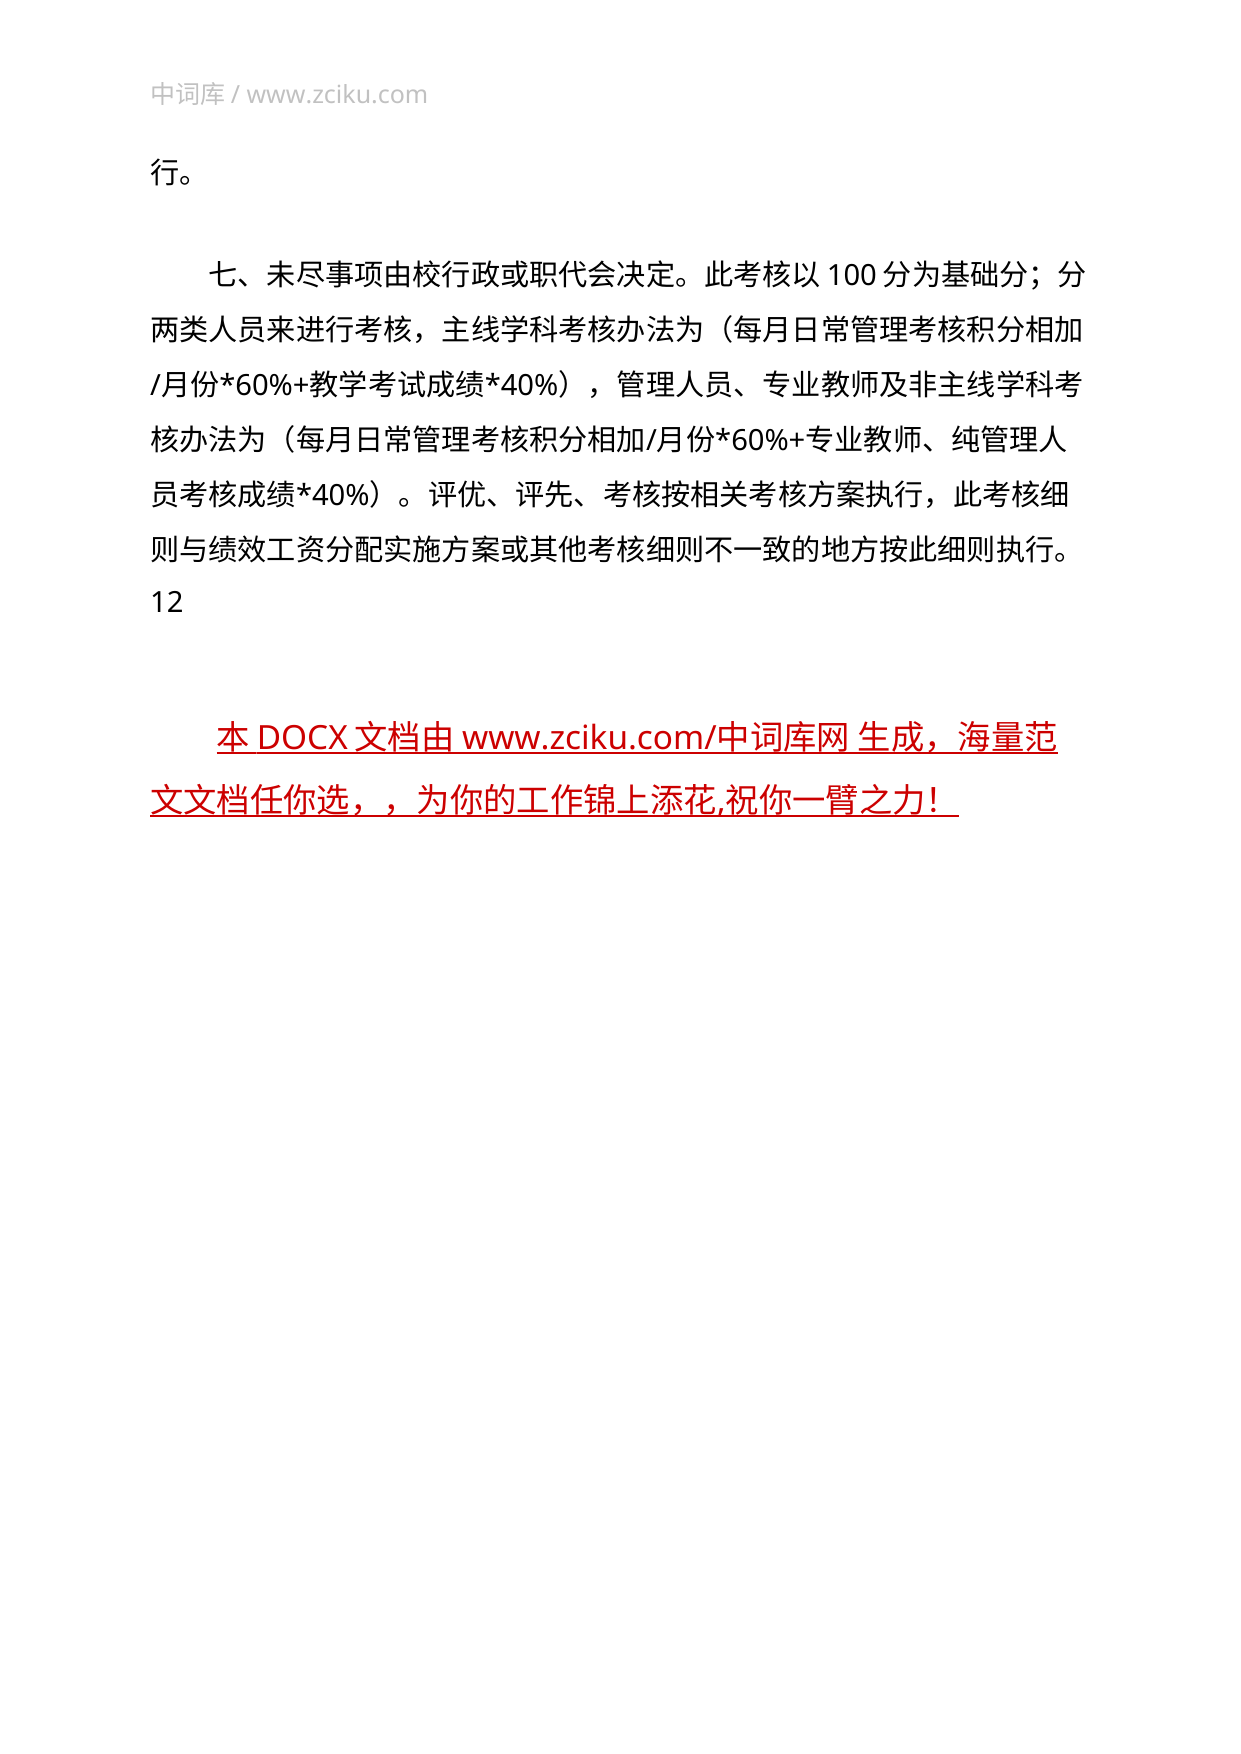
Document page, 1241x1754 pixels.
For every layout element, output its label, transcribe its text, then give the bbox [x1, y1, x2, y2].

text 本DOCX文档由 www.zciku.com/中词库网 生成，海量范文文档任你选，，为你的工作锦上添花,祝你一臂之力！ [150, 711, 1090, 822]
text 七、未尽事项由校行政或职代会决定。此考核以100分为基础分；分两类人员来进行考核，主线学科考核办法为（每月日常管理考核积分相加/月份*60%+教学考试成绩*40%），管理人员、专业教师及非主线学科考核办法为（每月日常管理考核积分相加/月份*60%+专业教师、纯管理人员考核成绩*40%）。评优、评先、考核按相关考核方案执行，此考核细则与绩效工资分配实施方案或其他考核细则不一致的地方按此细则执行。12 [150, 252, 1090, 621]
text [150, 150, 1090, 192]
